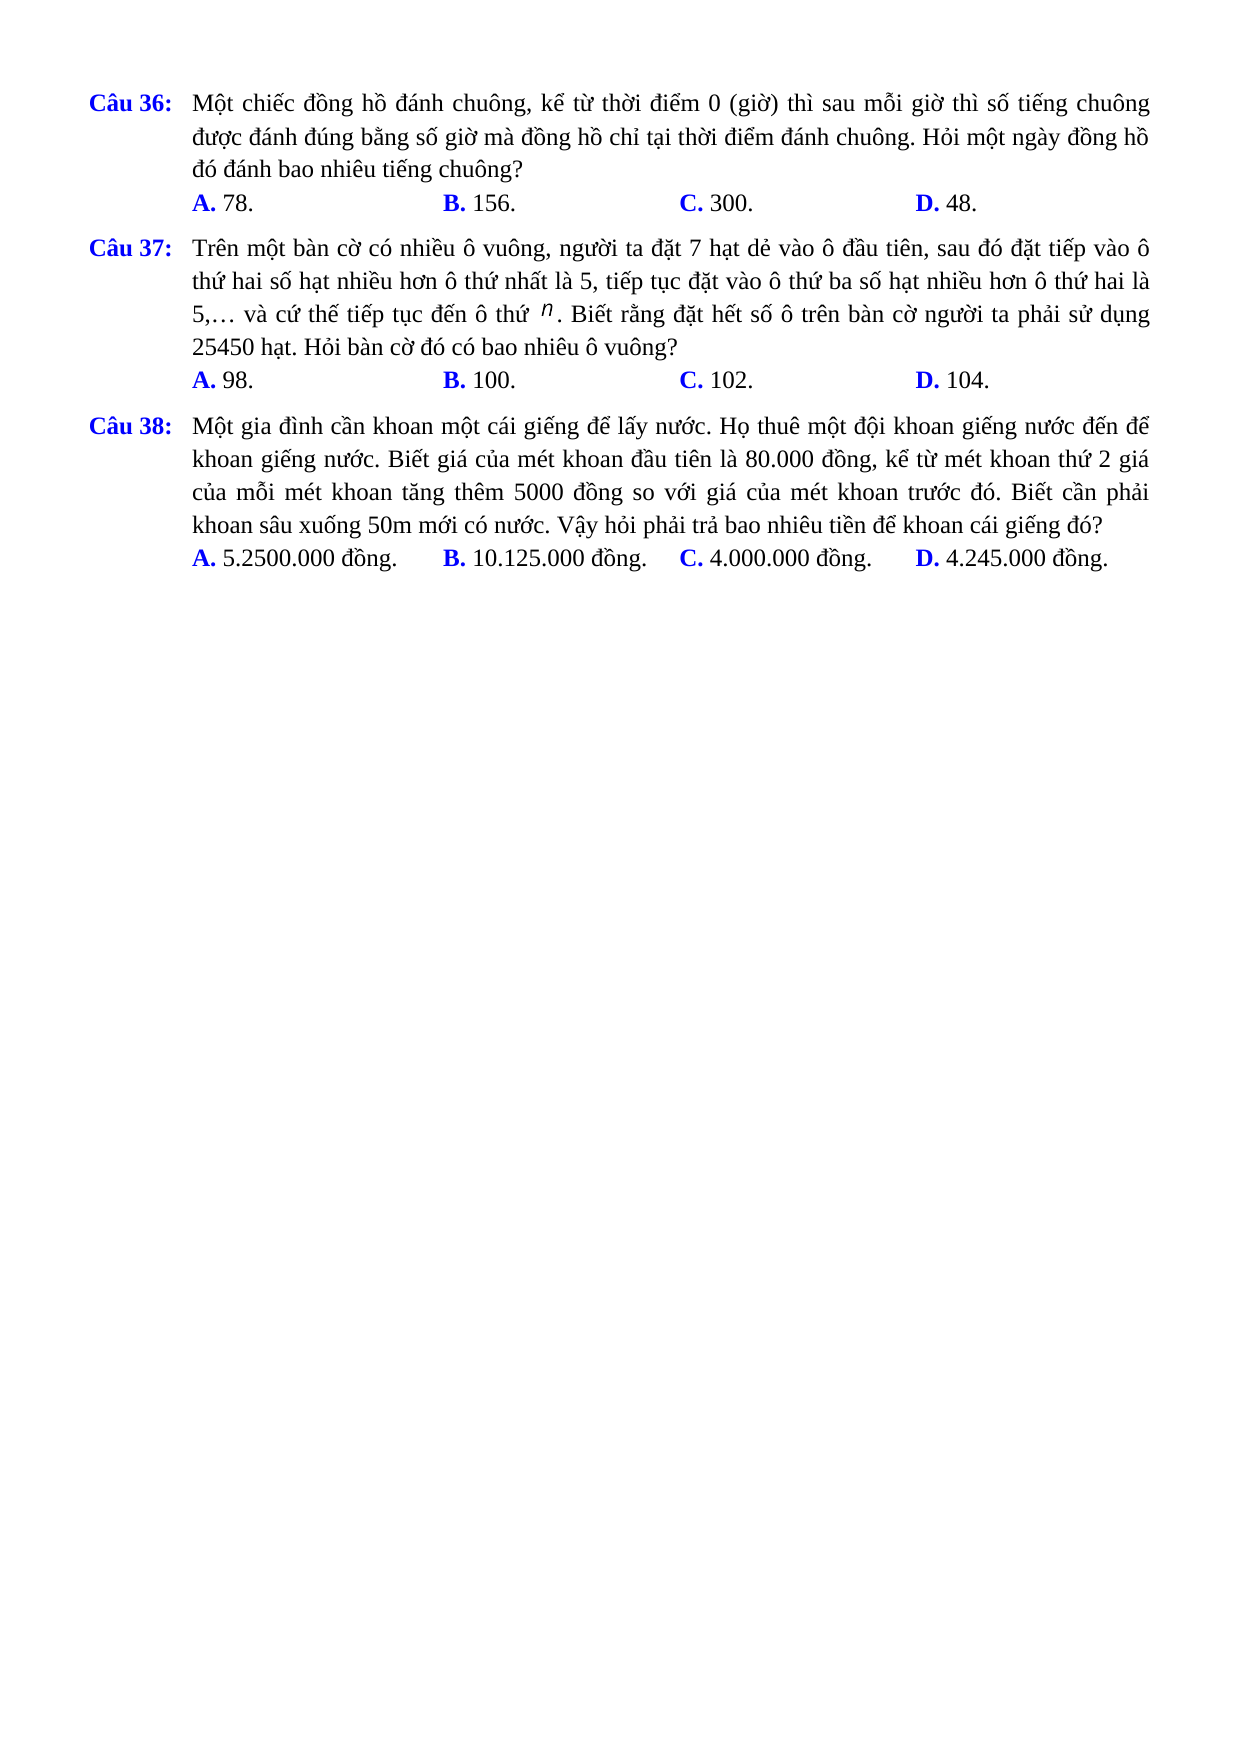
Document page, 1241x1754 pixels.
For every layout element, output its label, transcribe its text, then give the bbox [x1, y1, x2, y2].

text A. 5.2500.000 đồng. B. 10.125.000 đồng. C. 4.000.000 đồng. D. 4.245.000 đồng. [192, 543, 1152, 572]
text A. 78. B. 156. C. 300. D. 48. [192, 188, 1152, 216]
list Một chiếc đồng hồ đánh chuông, kể từ thời điểm 0 (giờ) thì sau mỗi giờ thì số tiếng chuông được đánh đúng bằng số giờ mà đồng hồ chỉ tại thời điểm đánh chuông. Hỏi một ngày đồng hồ đó đánh bao nhiêu tiếng chuông? [88, 88, 1152, 183]
list Một gia đình cần khoan một cái giếng để lấy nước. Họ thuê một đội khoan giếng nước đến để khoan giếng nước. Biết giá của mét khoan đầu tiên là 80.000 đồng, kể từ mét khoan thứ 2 giá của mỗi mét khoan tăng thêm 5000 đồng so với giá của mét khoan trước đó. Biết cần phải khoan sâu xuống 50m mới có nước. Vậy hỏi phải trả bao nhiêu tiền để khoan cái giếng đó? [88, 411, 1152, 538]
text A. 98. B. 100. C. 102. D. 104. [192, 365, 1152, 394]
list Trên một bàn cờ có nhiều ô vuông, người ta đặt 7 hạt dẻ vào ô đầu tiên, sau đó đặt tiếp vào ô thứ hai số hạt nhiều hơn ô thứ nhất là 5, tiếp tục đặt vào ô thứ ba số hạt nhiều hơn ô thứ hai là 5,… và cứ thế tiếp tục đến ô thứ . Biết rằng đặt hết số ô trên bàn cờ người ta phải sử dụng 25450 hạt. Hỏi bàn cờ đó có bao nhiêu ô vuông? [88, 233, 1152, 361]
